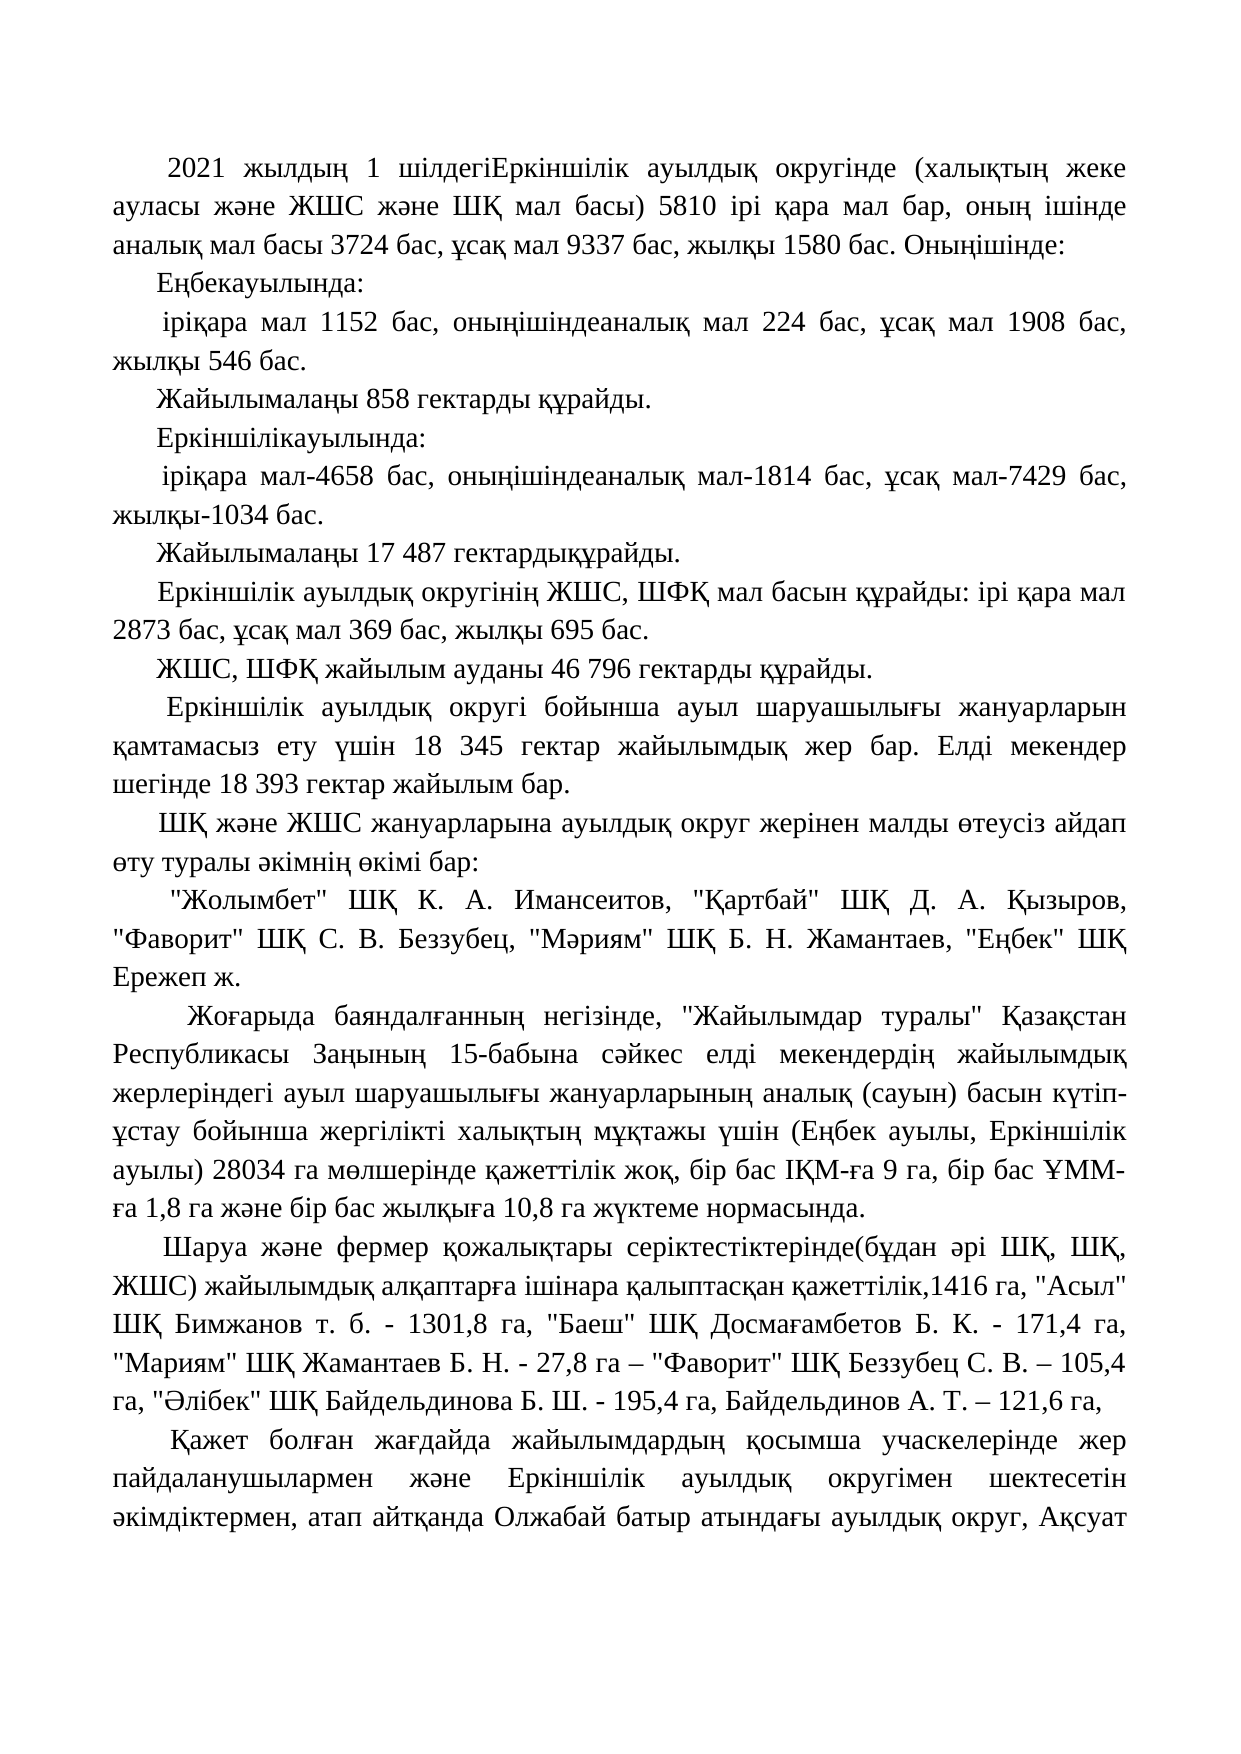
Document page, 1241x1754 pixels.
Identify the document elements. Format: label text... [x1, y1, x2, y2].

text іріқара мал-4658 бас, оныңішіндеаналық мал-1814 бас, ұсақ мал-7429 бас, жылқы-1034 бас. [112, 458, 1128, 530]
text Шаруа және фермер қожалықтары серіктестіктерінде(бұдан әрі ШҚ, ШҚ, ЖШС) жайылымдық алқаптарға ішінара қалыптасқан қажеттілік,1416 га, "Асыл" ШҚ Бимжанов т. б. - 1301,8 га, "Баеш" ШҚ Досмағамбетов Б. К. - 171,4 га, "Мариям" ШҚ Жамантаев Б. Н. - 27,8 га – "Фаворит" ШҚ Беззубец С. В. – 105,4 га, "Әлібек" ШҚ Байдельдинова Б. Ш. - 195,4 га, Байдельдинов А. Т. – 121,6 га, [112, 1229, 1128, 1417]
text Еркіншілікауылында: [112, 420, 1128, 453]
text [112, 1422, 1128, 1532]
text Еркіншілік ауылдық округі бойынша ауыл шаруашылығы жануарларын қамтамасыз ету үшін 18 345 гектар жайылымдық жер бар. Елді мекендер шегінде 18 393 гектар жайылым бар. [112, 689, 1128, 800]
text ШҚ және ЖШС жануарларына ауылдық округ жерінен малды өтеусіз айдап өту туралы әкімнің өкімі бар: [112, 805, 1128, 877]
text Жайылымалаңы 858 гектарды құрайды. [112, 381, 1128, 415]
text Еңбекауылында: [112, 266, 1128, 299]
text іріқара мал 1152 бас, оныңішіндеаналық мал 224 бас, ұсақ мал 1908 бас, жылқы 546 бас. [112, 304, 1128, 376]
text "Жолымбет" ШҚ К. А. Имансеитов, "Қартбай" ШҚ Д. А. Қызыров, "Фаворит" ШҚ С. В. Беззубец, "Мәриям" ШҚ Б. Н. Жамантаев, "Еңбек" ШҚ Ережеп ж. [112, 882, 1128, 993]
text Жоғарыда баяндалғанның негізінде, "Жайылымдар туралы" Қазақстан Республикасы Заңының 15-бабына сәйкес елді мекендердің жайылымдық жерлеріндегі ауыл шаруашылығы жануарларының аналық (сауын) басын күтіп-ұстау бойынша жергілікті халықтың мұқтажы үшін (Еңбек ауылы, Еркіншілік ауылы) 28034 га мөлшерінде қажеттілік жоқ, бір бас ІҚМ-ға 9 га, бір бас ҰММ-ға 1,8 га және бір бас жылқыға 10,8 га жүктеме нормасында. [112, 998, 1128, 1224]
text Жайылымалаңы 17 487 гектардықұрайды. [112, 535, 1128, 569]
text ЖШС, ШФҚ жайылым ауданы 46 796 гектарды құрайды. [112, 651, 1128, 684]
text 2021 жылдың 1 шілдегіЕркіншілік ауылдық округінде (халықтың жеке ауласы және ЖШС және ШҚ мал басы) 5810 ірі қара мал бар, оның ішінде аналық мал басы 3724 бас, ұсақ мал 9337 бас, жылқы 1580 бас. Оныңішінде: [112, 150, 1128, 261]
text Еркіншілік ауылдық округінің ЖШС, ШФҚ мал басын құрайды: ірі қара мал 2873 бас, ұсақ мал 369 бас, жылқы 695 бас. [112, 574, 1128, 646]
